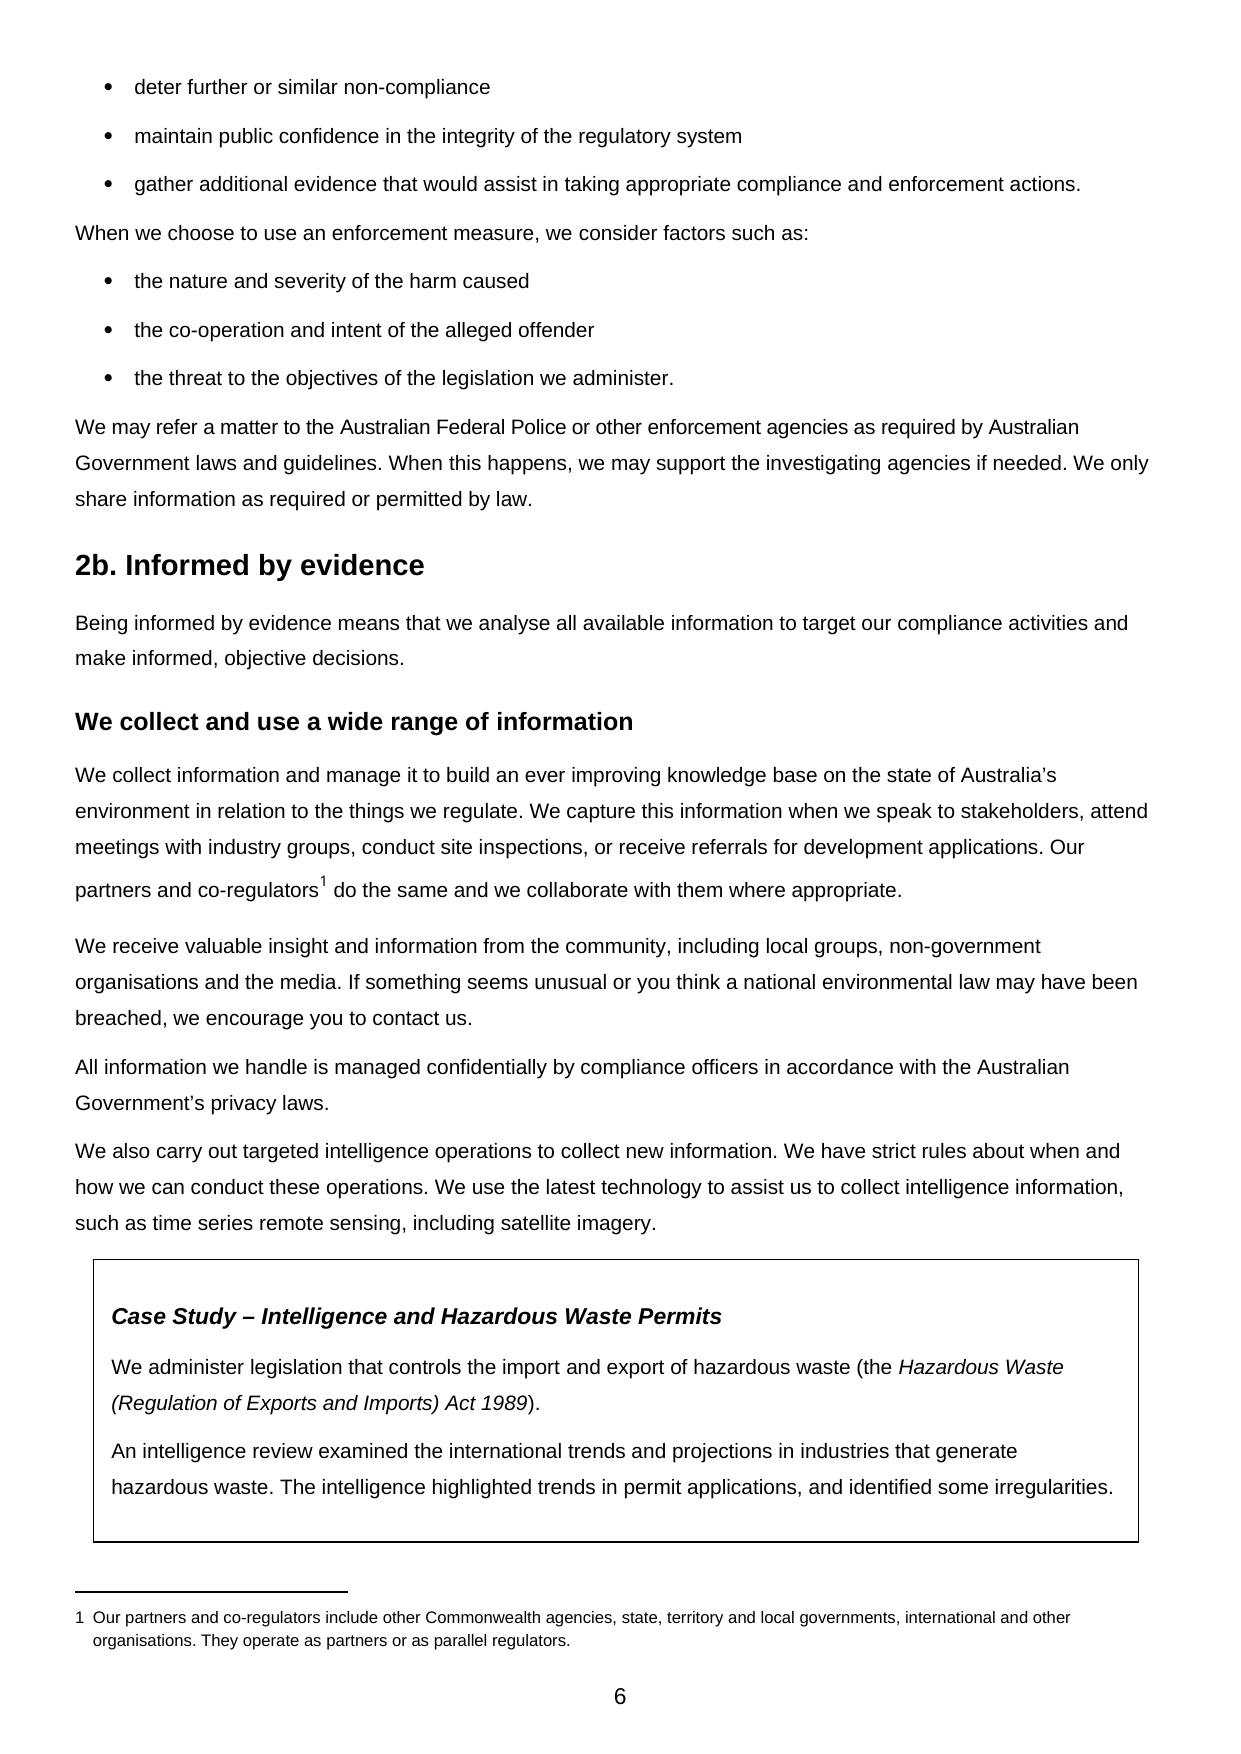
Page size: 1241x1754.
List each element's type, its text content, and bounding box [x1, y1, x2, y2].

text gather additional evidence that would assist in taking appropriate compliance and enforcement actions. [104, 172, 1165, 196]
text We collect and use a wide range of information [75, 707, 1165, 736]
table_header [94, 1260, 1138, 1541]
text We may refer a matter to the Australian Federal Police or other enforcement agencies as required by Australian Government laws and guidelines. When this happens, we may support the investigating agencies if needed. We only share information as required or permitted by law. [75, 415, 1165, 511]
text the threat to the objectives of the legislation we administer. [104, 366, 1165, 390]
text Being informed by evidence means that we analyse all available information to target our compliance activities and make informed, objective decisions. [75, 610, 1165, 670]
text 2b. Informed by evidence [75, 547, 1165, 581]
text deter further or similar non-compliance [104, 75, 1165, 99]
text We also carry out targeted intelligence operations to collect new information. We have strict rules about when and how we can conduct these operations. We use the latest technology to assist us to collect intelligence information, such as time series remote sensing, including satellite imagery. [75, 1139, 1165, 1235]
text We collect information and manage it to build an ever improving knowledge base on the state of Australia’s environment in relation to the things we regulate. We capture this information when we speak to stakeholders, attend meetings with industry groups, conduct site inspections, or receive referrals for development applications. Our partners and co-regulators do the same and we collaborate with them where appropriate. [75, 763, 1165, 905]
text When we choose to use an enforcement measure, we consider factors such as: [75, 221, 1165, 244]
text All information we handle is managed confidentially by compliance officers in accordance with the Australian Government’s privacy laws. [75, 1054, 1165, 1114]
text the nature and severity of the harm caused [104, 269, 1165, 293]
text the co-operation and intent of the alleged offender [104, 318, 1165, 342]
text maintain public confidence in the integrity of the regulatory system [104, 123, 1165, 148]
text We receive valuable insight and information from the community, including local groups, non-government organisations and the media. If something seems unusual or you think a national environmental law may have been breached, we encourage you to contact us. [75, 934, 1165, 1030]
